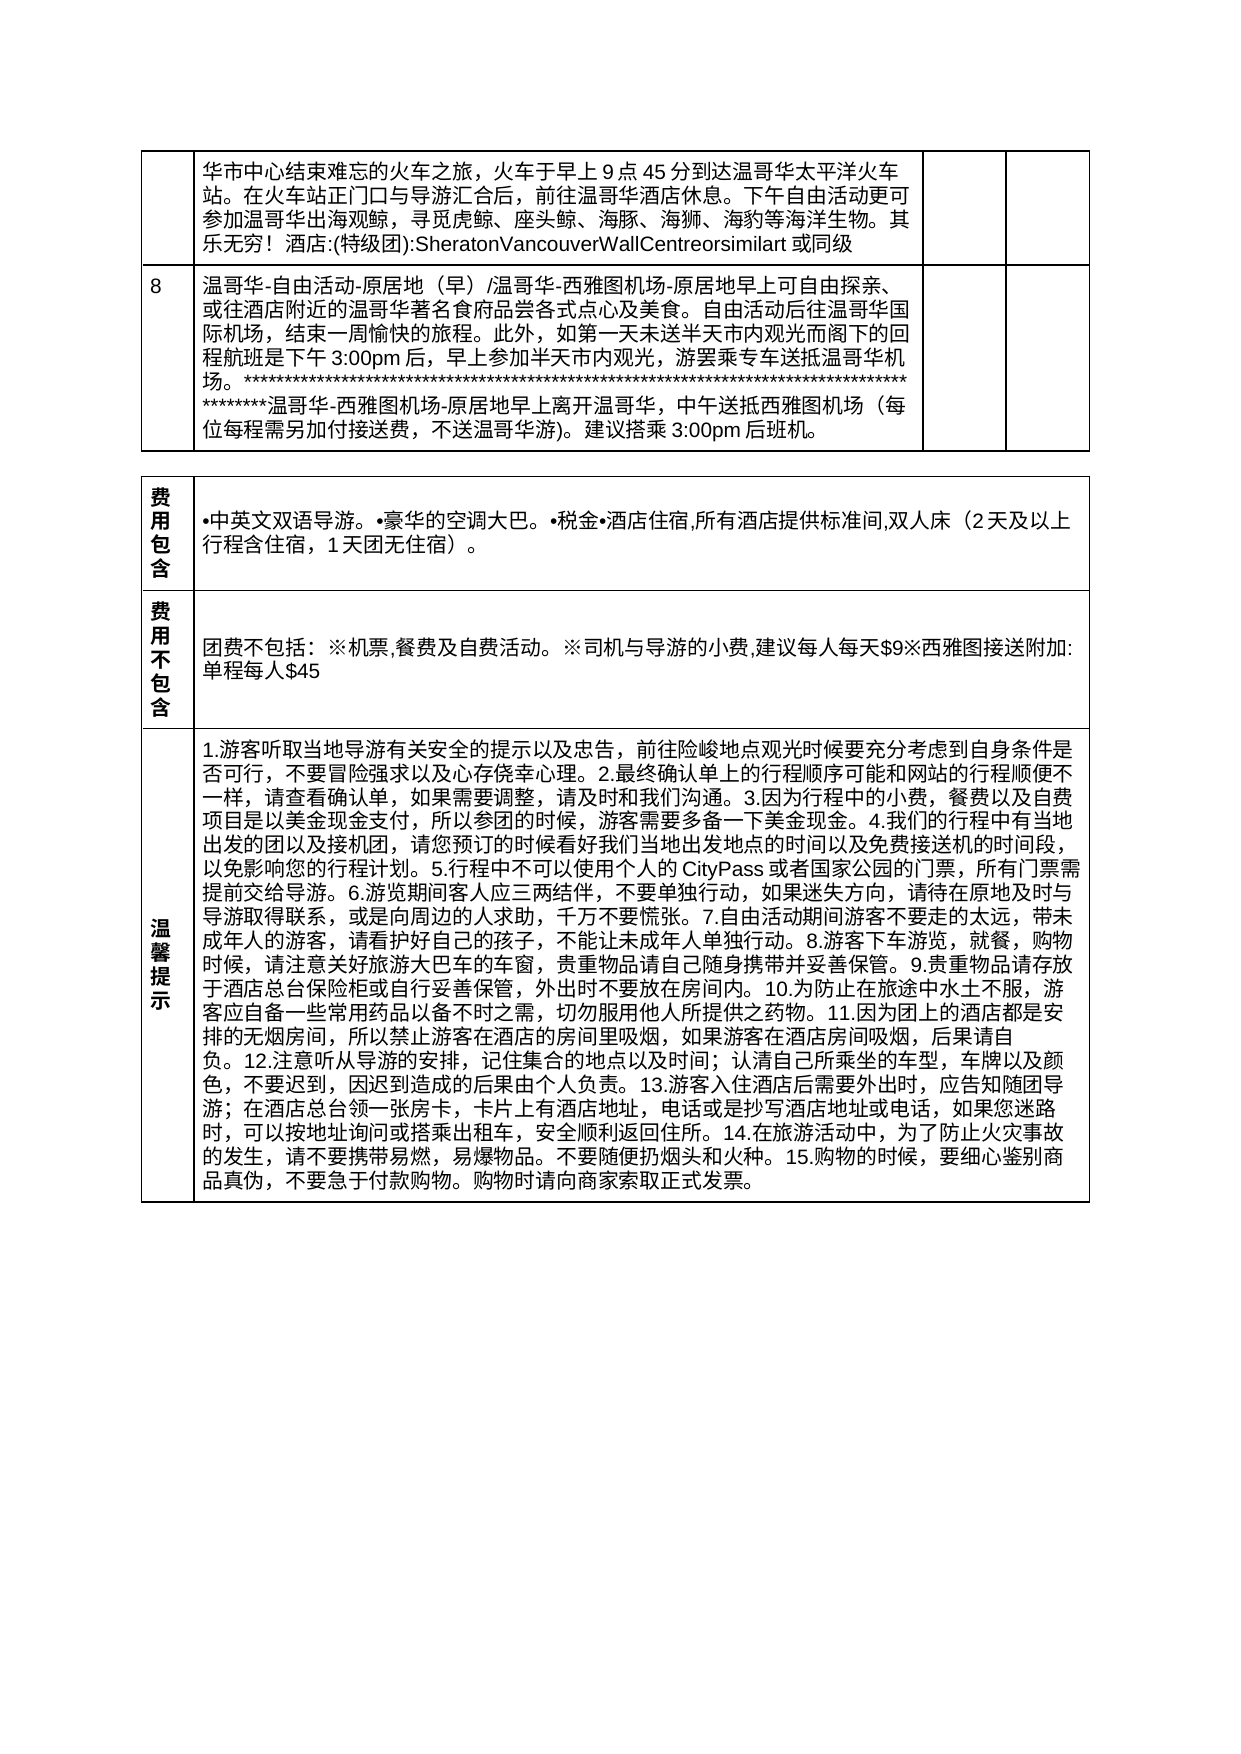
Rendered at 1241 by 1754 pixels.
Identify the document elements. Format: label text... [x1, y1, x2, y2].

table_header •中英文双语导游。•豪华的空调大巴。•税金•酒店住宿,所有酒店提供标准间,双人床（2天及以上行程含住宿，1天团无住宿）。 [195, 477, 1089, 589]
table_cell [924, 152, 1005, 264]
table_cell 费用不包含 [142, 591, 193, 728]
table_cell 1.游客听取当地导游有关安全的提示以及忠告，前往险峻地点观光时候要充分考虑到自身条件是否可行，不要冒险强求以及心存侥幸心理。2.最终确认单上的行程顺序可能和网站的行程顺便不一样，请查看确认单，如果需要调整，请及时和我们沟通。3.因为行程中的小费，餐费以及自费项目是以美金现金支付，所以参团的时候，游客需要多备一下美金现金。4.我们的行程中有当地出发的团以及接机团，请您预订的时候看好我们当地出发地点的时间以及免费接送机的时间段，以免影响您的行程计划。5.行程中不可以使用个人的CityPass或者国家公园的门票，所有门票需提前交给导游。6.游览期间客人应三两结伴，不要单独行动，如果迷失方向，请待在原地及时与导游取得联系，或是向周边的人求助，千万不要慌张。7.自由活动期间游客不要走的太远，带未成年人的游客，请看护好自己的孩子，不能让未成年人单独行动。8.游客下车游览，就餐，购物时候，请注意关好旅游大巴车的车窗，贵重物品请自己随身携带并妥善保管。9.贵重物品请存放于酒店总台保险柜或自行妥善保管，外出时不要放在房间内。10.为防止在旅途中水土不服，游客应自备一些常用药品以备不时之需，切勿服用他人所提供之药物。11.因为团上的酒店都是安排的无烟房间，所以禁止游客在酒店的房间里吸烟，如果游客在酒店房间吸烟，后果请自负。12.注意听从导游的安排，记住集合的地点以及时间；认清自己所乘坐的车型，车牌以及颜色，不要迟到，因迟到造成的后果由个人负责。13.游客入住酒店后需要外出时，应告知随团导游；在酒店总台领一张房卡，卡片上有酒店地址，电话或是抄写酒店地址或电话，如果您迷路时，可以按地址询问或搭乘出租车，安全顺利返回住所。14.在旅游活动中，为了防止火灾事故的发生，请不要携带易燃，易爆物品。不要随便扔烟头和火种。15.购物的时候，要细心鉴别商品真伪，不要急于付款购物。购物时请向商家索取正式发票。 [195, 729, 1089, 1201]
table_cell [1007, 266, 1089, 450]
table_cell 8 [142, 265, 193, 450]
table_cell 温馨提示 [142, 729, 193, 1201]
table_cell [1007, 152, 1089, 264]
table_cell 温哥华-自由活动-原居地（早）/温哥华-西雅图机场-原居地早上可自由探亲、或往酒店附近的温哥华著名食府品尝各式点心及美食。自由活动后往温哥华国际机场，结束一周愉快的旅程。此外，如第一天未送半天市内观光而阁下的回程航班是下午3:00pm后，早上参加半天市内观光，游罢乘专车送抵温哥华机场。******************************************************************************************温哥华-西雅图机场-原居地早上离开温哥华，中午送抵西雅图机场（每位每程需另加付接送费，不送温哥华游)。建议搭乘3:00pm后班机。 [195, 266, 922, 450]
table_cell [924, 266, 1005, 450]
table_cell 团费不包括：※机票,餐费及自费活动。※司机与导游的小费,建议每人每天$9※西雅图接送附加:单程每人$45 [195, 591, 1089, 728]
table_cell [195, 152, 922, 264]
table_header 费用包含 [142, 477, 193, 589]
table_cell 7 [142, 152, 193, 264]
